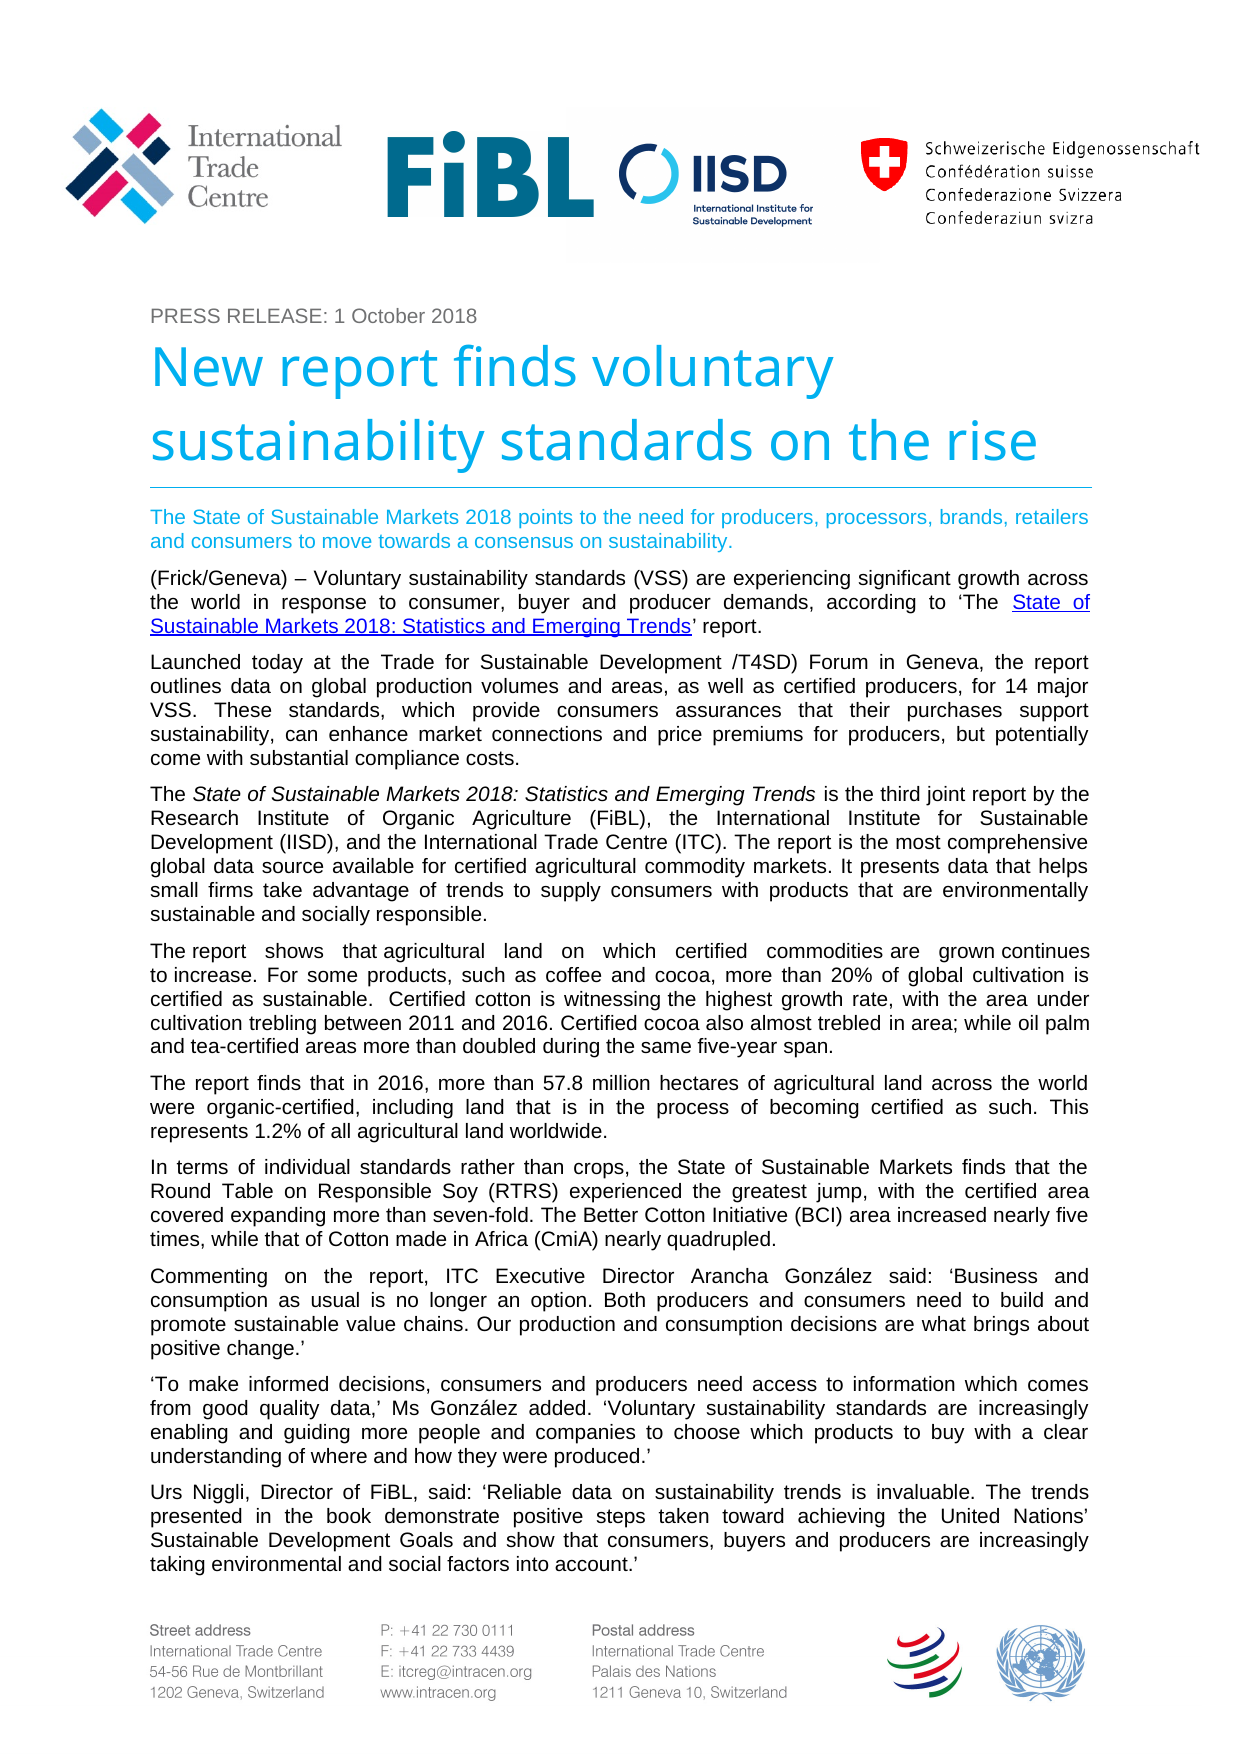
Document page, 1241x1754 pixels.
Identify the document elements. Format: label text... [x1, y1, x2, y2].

picture [499, 185, 517, 200]
text The report shows that agricultural land on which certified commodities are grown continues to increase. For some products, such as coffee and cocoa, more than 20% of global cultivation is certified as sustainable. Certified cotton is witnessing the highest growth rate, with the area under cultivation trebling between 2011 and 2016. Certified cocoa also almost trebled in area; while oil palm and tea-certified areas more than doubled during the same five-year span. [150, 938, 1090, 1058]
text Commenting on the report, ITC Executive Director Arancha González said: ‘Business and consumption as usual is no longer an option. Both producers and consumers need to build and promote sustainable value chains. Our production and consumption decisions are what brings about positive change.’ [150, 1263, 1090, 1359]
text Launched today at the Trade for Sustainable Development /T4SD) Forum in Geneva, the report outlines data on global production volumes and areas, as well as certified producers, for 14 major VSS. These standards, which provide consumers assurances that their purchases support sustainability, can enhance market connections and price premiums for producers, but potentially come with substantial compliance costs. [150, 650, 1090, 770]
text The State of Sustainable Markets 2018 points to the need for producers, processors, brands, retailers and consumers to move towards a consensus on sustainability. [150, 505, 1090, 553]
text New report finds voluntary sustainability standards on the rise [150, 328, 1090, 476]
text In terms of individual standards rather than crops, the State of Sustainable Markets finds that the Round Table on Responsible Soy (RTRS) experienced the greatest jump, with the certified area covered expanding more than seven-fold. The Better Cotton Initiative (BCI) area increased nearly five times, while that of Cotton made in Africa (CmiA) nearly quadrupled. [150, 1155, 1090, 1251]
picture [499, 153, 511, 168]
text Urs Niggli, Director of FiBL, said: ‘Reliable data on sustainability trends is invaluable. The trends presented in the book demonstrate positive steps taken toward achieving the United Nations’ Sustainable Development Goals and show that consumers, buyers and producers are increasingly taking environmental and social factors into account.’ [150, 1480, 1090, 1576]
picture [0, 1608, 1203, 1754]
picture [7, 107, 343, 225]
text (Frick/Geneva) – Voluntary sustainability standards (VSS) are experiencing significant growth across the world in response to consumer, buyer and producer demands, according to ‘The State of Sustainable Markets 2018: Statistics and Emerging Trends’ report. [150, 566, 1090, 637]
text PRESS RELEASE: 1 October 2018 [150, 304, 1090, 328]
picture [387, 107, 1201, 263]
text ‘To make informed decisions, consumers and producers need access to information which comes from good quality data,’ Ms González added. ‘Voluntary sustainability standards are increasingly enabling and guiding more people and companies to choose which products to buy with a clear understanding of where and how they were produced.’ [150, 1372, 1090, 1468]
text The report finds that in 2016, more than 57.8 million hectares of agricultural land across the world were organic-certified, including land that is in the process of becoming certified as such. This represents 1.2% of all agricultural land worldwide. [150, 1071, 1090, 1143]
text The State of Sustainable Markets 2018: Statistics and Emerging Trends is the third joint report by the Research Institute of Organic Agriculture (FiBL), the International Institute for Sustainable Development (IISD), and the International Trade Centre (ITC). The report is the most comprehensive global data source available for certified agricultural commodity markets. It presents data that helps small firms take advantage of trends to supply consumers with products that are environmentally sustainable and socially responsible. [150, 782, 1090, 926]
